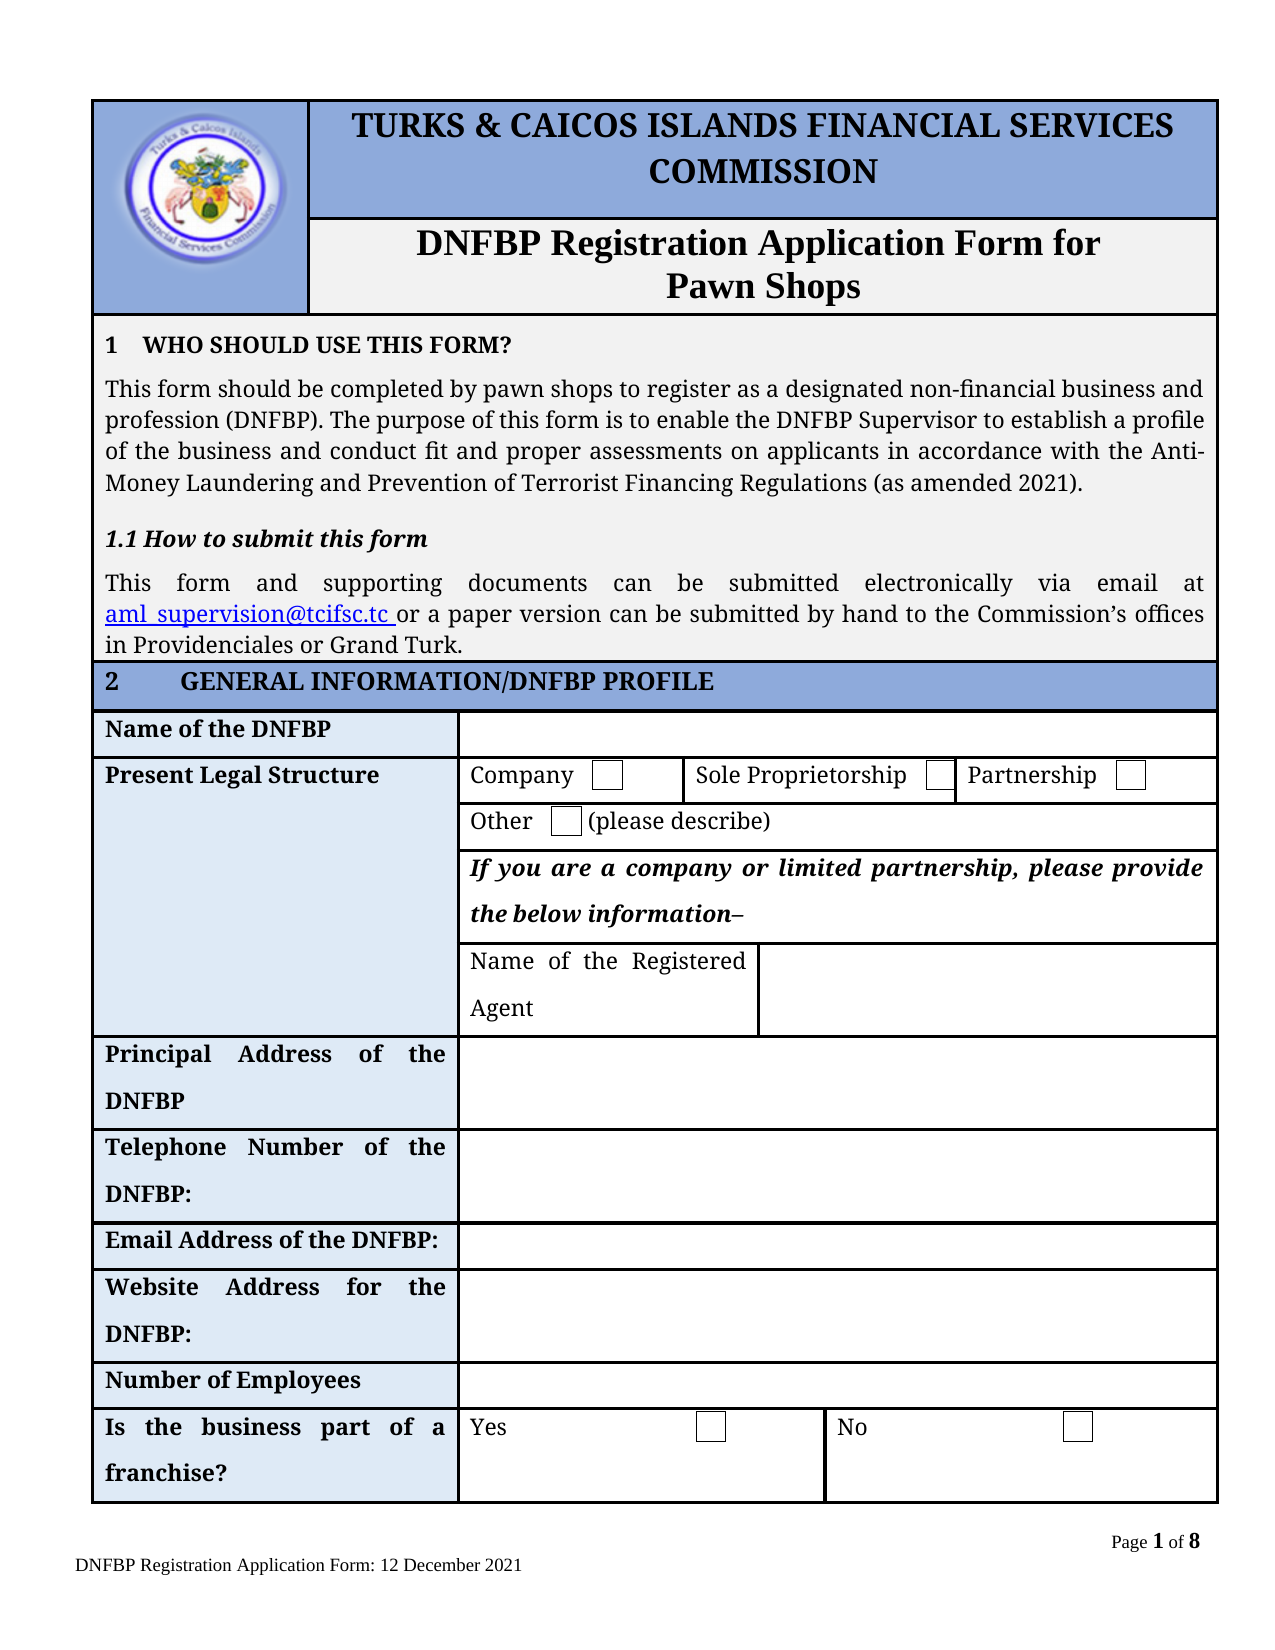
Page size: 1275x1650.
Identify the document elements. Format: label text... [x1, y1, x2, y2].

table_cell DNFBP Registration Application Form for Pawn Shops [310, 220, 1216, 313]
table_cell Yes [460, 1410, 823, 1501]
table_cell Company [460, 759, 682, 802]
table_cell Telephone Number of the DNFBP: [94, 1131, 457, 1221]
table_cell Number of Employees [94, 1364, 457, 1407]
table_cell [460, 713, 1216, 756]
table_cell Website Address for the DNFBP: [94, 1271, 457, 1361]
table_cell 2 GENERAL INFORMATION/DNFBP PROFILE [94, 663, 1216, 709]
table_cell [460, 1271, 1216, 1361]
table_header [94, 102, 307, 313]
picture [138, 134, 265, 247]
table_cell Name of the DNFBP [94, 713, 457, 756]
table_cell If you are a company or limited partnership, please provide the below information– [460, 852, 1216, 942]
table_cell [760, 945, 1216, 1035]
table_cell WHO SHOULD USE THIS FORM? This form should be completed by pawn shops to register as a designated non-financial business and profession (DNFBP). The purpose of this form is to enable the DNFBP Supervisor to establish a profile of the business and conduct fit and proper assessments on applicants in accordance with the Anti-Money Laundering and Prevention of Terrorist Financing Regulations (as amended 2021). 1.1 How to submit this form This form and supporting documents can be submitted electronically via email at aml_supervision@tcifsc.tc or a paper version can be submitted by hand to the Commission’s offices in Providenciales or Grand Turk. [94, 316, 1216, 660]
table_cell Name of the Registered Agent [460, 945, 757, 1035]
table_cell No [827, 1410, 1216, 1501]
table_cell Present Legal Structure [94, 759, 457, 1035]
table_header TURKS & CAICOS ISLANDS FINANCIAL SERVICES COMMISSION [310, 102, 1216, 217]
table_cell Other (please describe) [460, 805, 1216, 848]
table_cell [460, 1225, 1216, 1268]
table_cell Is the business part of a franchise? [94, 1410, 457, 1501]
table_cell Sole Proprietorship [685, 759, 954, 802]
table_cell Principal Address of the DNFBP [94, 1038, 457, 1128]
table_cell [460, 1131, 1216, 1221]
table_cell [460, 1038, 1216, 1128]
table_cell Partnership [957, 759, 1216, 802]
table_cell [460, 1364, 1216, 1407]
table_cell Email Address of the DNFBP: [94, 1225, 457, 1268]
